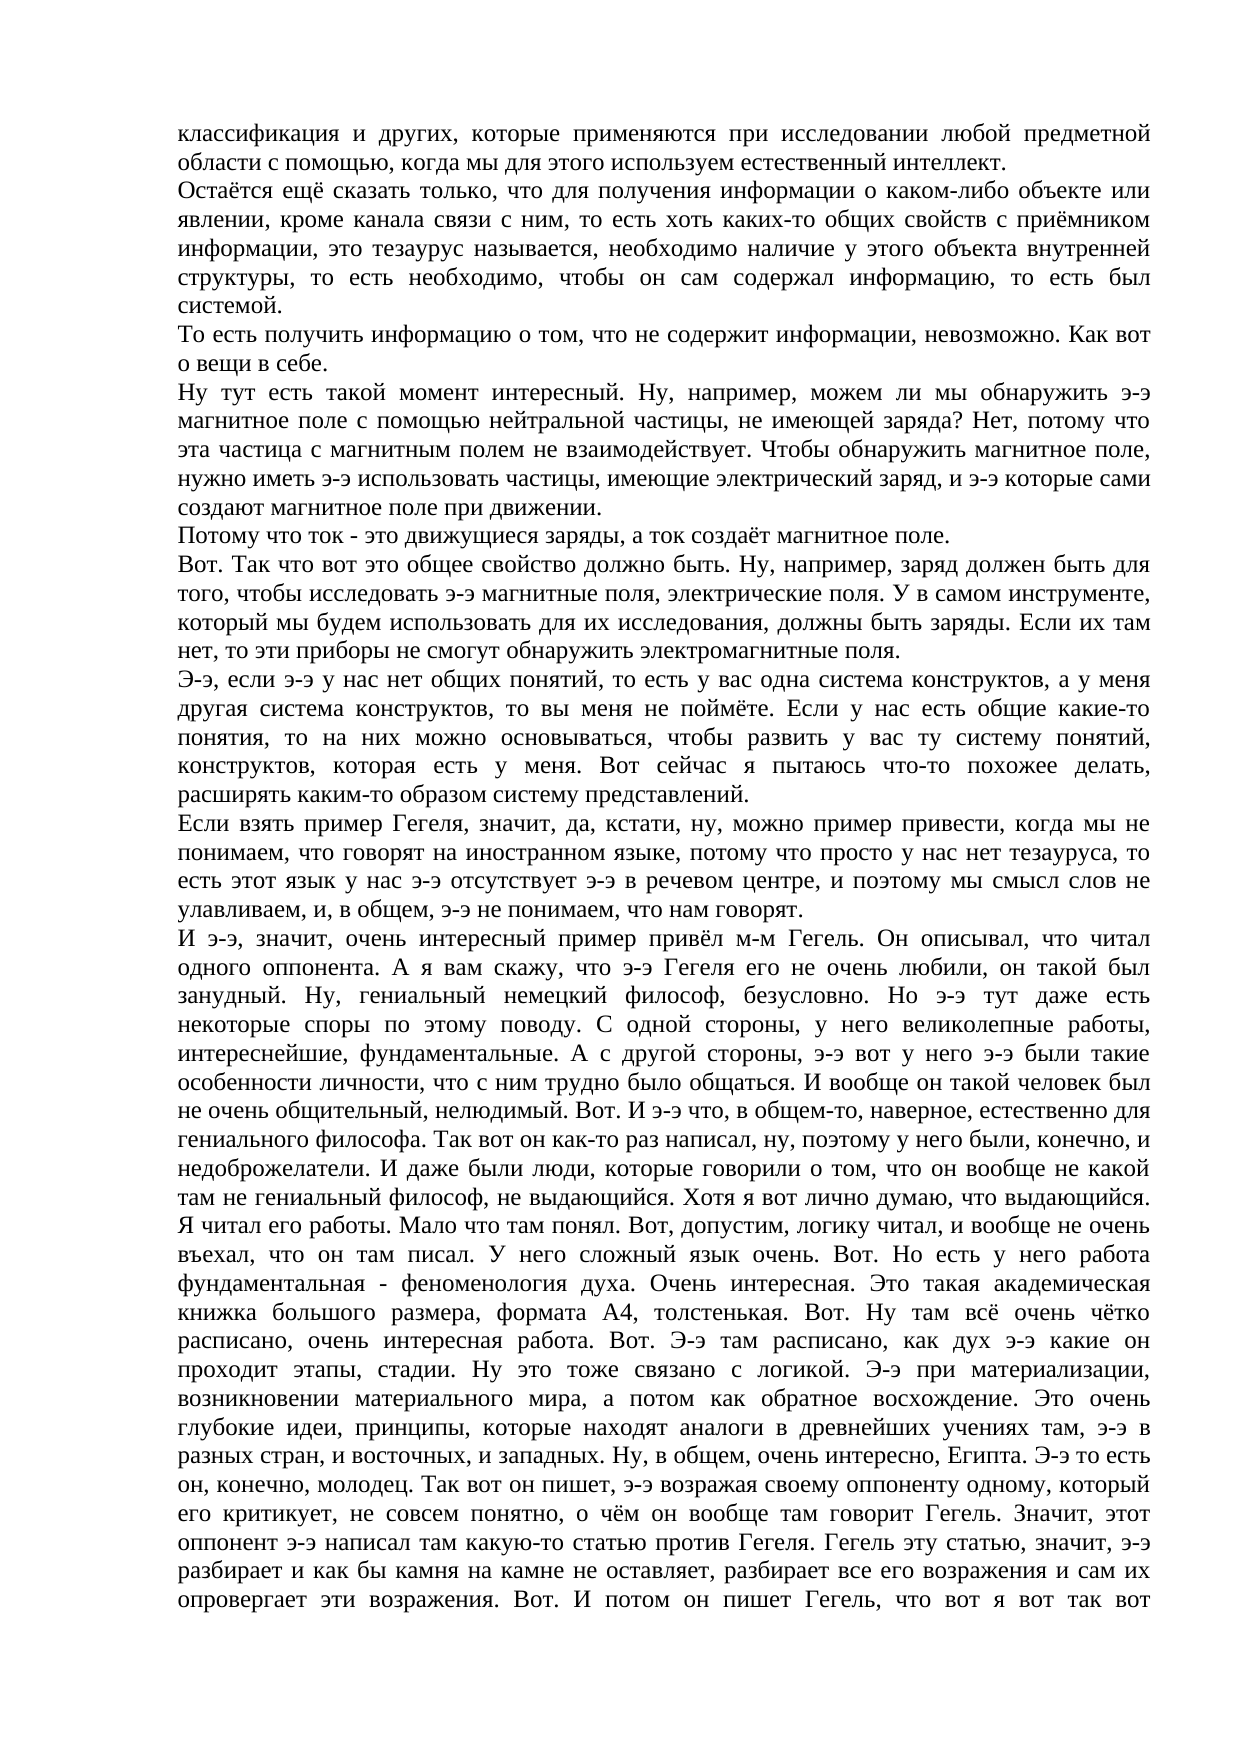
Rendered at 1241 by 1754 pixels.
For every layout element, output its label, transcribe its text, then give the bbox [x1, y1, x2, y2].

text То есть получить информацию о том, что не содержит информации, невозможно. Как вот о вещи в себе. [177, 319, 1152, 377]
text Потому что ток - это движущиеся заряды, а ток создаёт магнитное поле. [177, 521, 1152, 549]
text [177, 118, 1152, 176]
text Если взять пример Гегеля, значит, да, кстати, ну, можно пример привести, когда мы не понимаем, что говорят на иностранном языке, потому что просто у нас нет тезауруса, то есть этот язык у нас э-э отсутствует э-э в речевом центре, и поэтому мы смысл слов не улавливаем, и, в общем, э-э не понимаем, что нам говорят. [177, 808, 1152, 923]
text Вот. Так что вот это общее свойство должно быть. Ну, например, заряд должен быть для того, чтобы исследовать э-э магнитные поля, электрические поля. У в самом инструменте, который мы будем использовать для их исследования, должны быть заряды. Если их там нет, то эти приборы не смогут обнаружить электромагнитные поля. [177, 549, 1152, 664]
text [177, 923, 1152, 1613]
text Э-э, если э-э у нас нет общих понятий, то есть у вас одна система конструктов, а у меня другая система конструктов, то вы меня не поймёте. Если у нас есть общие какие-то понятия, то на них можно основываться, чтобы развить у вас ту систему понятий, конструктов, которая есть у меня. Вот сейчас я пытаюсь что-то похожее делать, расширять каким-то образом систему представлений. [177, 664, 1152, 808]
text Остаётся ещё сказать только, что для получения информации о каком-либо объекте или явлении, кроме канала связи с ним, то есть хоть каких-то общих свойств с приёмником информации, это тезаурус называется, необходимо наличие у этого объекта внутренней структуры, то есть необходимо, чтобы он сам содержал информацию, то есть был системой. [177, 176, 1152, 319]
text Ну тут есть такой момент интересный. Ну, например, можем ли мы обнаружить э-э магнитное поле с помощью нейтральной частицы, не имеющей заряда? Нет, потому что эта частица с магнитным полем не взаимодействует. Чтобы обнаружить магнитное поле, нужно иметь э-э использовать частицы, имеющие электрический заряд, и э-э которые сами создают магнитное поле при движении. [177, 377, 1152, 521]
